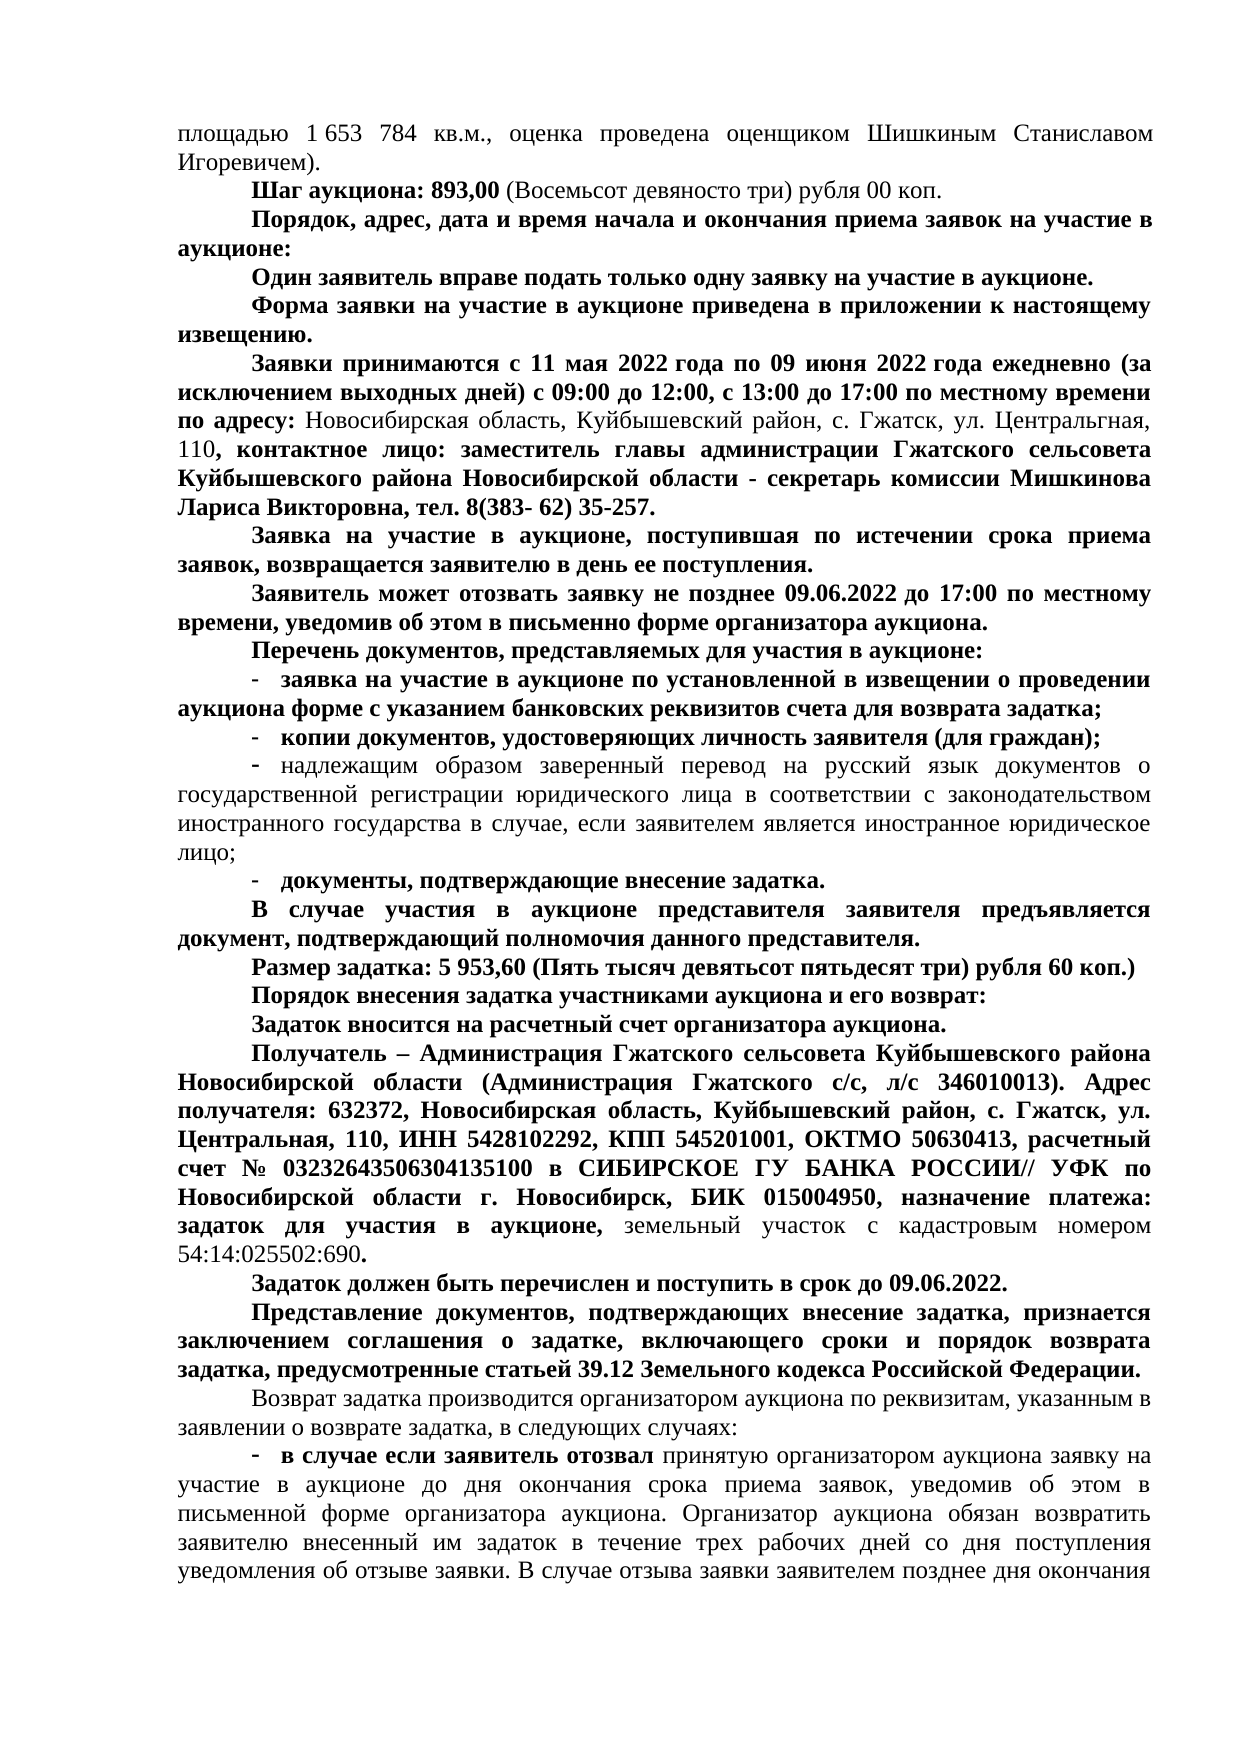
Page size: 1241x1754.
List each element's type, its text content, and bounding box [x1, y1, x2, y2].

text Задаток вносится на расчетный счет организатора аукциона. [177, 1009, 1152, 1038]
list надлежащим образом заверенный перевод на русский язык документов о государственной регистрации юридического лица в соответствии с законодательством иностранного государства в случае, если заявителем является иностранное юридическое лицо; [177, 751, 1152, 866]
text Шаг аукциона: 893,00 (Восемьсот девяносто три) рубля 00 коп. [177, 176, 1154, 204]
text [177, 118, 1154, 176]
text Размер задатка: 5 953,60 (Пять тысяч девятьсот пятьдесят три) рубля 60 коп.) [177, 952, 1154, 981]
text Перечень документов, представляемых для участия в аукционе: [177, 636, 1152, 664]
text Заявитель может отозвать заявку не позднее 09.06.2022 до 17:00 по местному времени, уведомив об этом в письменно форме организатора аукциона. [177, 578, 1152, 636]
text Возврат задатка производится организатором аукциона по реквизитам, указанным в заявлении о возврате задатка, в следующих случаях: [177, 1383, 1152, 1441]
text Заявки принимаются с 11 мая 2022 года по 09 июня 2022 года ежедневно (за исключением выходных дней) с 09:00 до 12:00, с 13:00 до 17:00 по местному времени по адресу: Новосибирская область, Куйбышевский район, с. Гжатск, ул. Центральгная, 110, контактное лицо: заместитель главы администрации Гжатского сельсовета Куйбышевского района Новосибирской области - секретарь комиссии Мишкинова Лариса Викторовна, тел. 8(383- 62) 35-257. [177, 348, 1152, 521]
text Форма заявки на участие в аукционе приведена в приложении к настоящему извещению. [177, 291, 1152, 348]
list заявка на участие в аукционе по установленной в извещении о проведении аукциона форме с указанием банковских реквизитов счета для возврата задатка; [177, 664, 1152, 722]
text Порядок внесения задатка участниками аукциона и его возврат: [177, 981, 1154, 1009]
list копии документов, удостоверяющих личность заявителя (для граждан); [177, 722, 1152, 751]
text В случае участия в аукционе представителя заявителя предъявляется документ, подтверждающий полномочия данного представителя. [177, 894, 1152, 952]
text Получатель – Администрация Гжатского сельсовета Куйбышевского района Новосибирской области (Администрация Гжатского с/с, л/с 346010013). Адрес получателя: 632372, Новосибирская область, Куйбышевский район, с. Гжатск, ул. Центральная, 110, ИНН 5428102292, КПП 545201001, ОКТМО 50630413, расчетный счет № 03232643506304135100 в СИБИРСКОЕ ГУ БАНКА РОССИИ// УФК по Новосибирской области г. Новосибирск, БИК 015004950, назначение платежа: задаток для участия в аукционе, земельный участок с кадастровым номером 54:14:025502:690. [177, 1038, 1152, 1268]
list документы, подтверждающие внесение задатка. [177, 866, 1152, 894]
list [177, 1441, 1152, 1584]
text Представление документов, подтверждающих внесение задатка, признается заключением соглашения о задатке, включающего сроки и порядок возврата задатка, предусмотренные статьей 39.12 Земельного кодекса Российской Федерации. [177, 1297, 1152, 1383]
text Задаток должен быть перечислен и поступить в срок до 09.06.2022. [177, 1268, 1152, 1297]
text Порядок, адрес, дата и время начала и окончания приема заявок на участие в аукционе: [177, 204, 1154, 262]
text Заявка на участие в аукционе, поступившая по истечении срока приема заявок, возвращается заявителю в день ее поступления. [177, 521, 1152, 578]
text Один заявитель вправе подать только одну заявку на участие в аукционе. [177, 262, 1152, 291]
